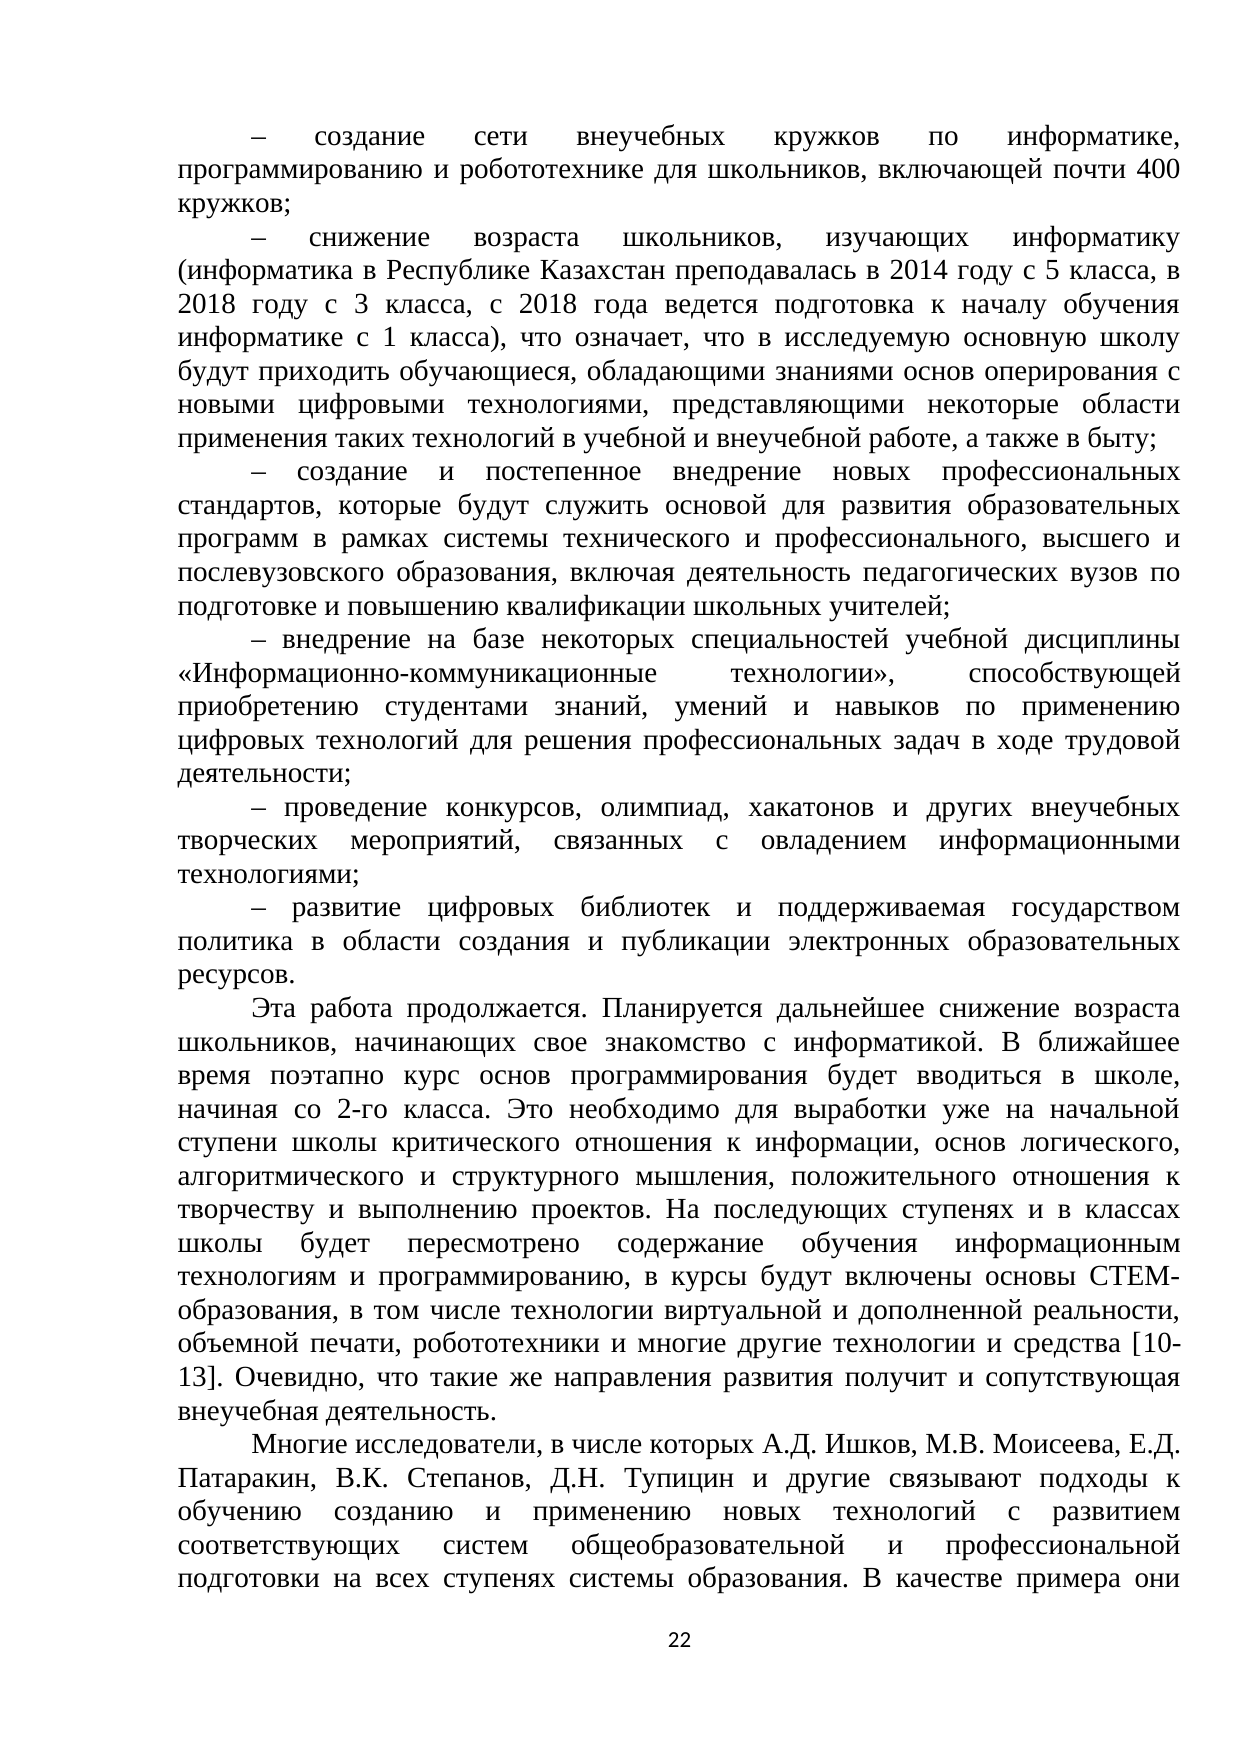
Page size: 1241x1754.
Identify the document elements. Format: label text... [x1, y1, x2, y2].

text – снижение возраста школьников, изучающих информатику (информатика в Республике Казахстан преподавалась в 2014 году с 5 класса, в 2018 году с 3 класса, с 2018 года ведется подготовка к началу обучения информатике с 1 класса), что означает, что в исследуемую основную школу будут приходить обучающиеся, обладающими знаниями основ оперирования с новыми цифровыми технологиями, представляющими некоторые области применения таких технологий в учебной и внеучебной работе, а также в быту; [177, 219, 1181, 453]
text – развитие цифровых библиотек и поддерживаемая государством политика в области создания и публикации электронных образовательных ресурсов. [177, 889, 1181, 990]
text – создание и постепенное внедрение новых профессиональных стандартов, которые будут служить основой для развития образовательных программ в рамках системы технического и профессионального, высшего и послевузовского образования, включая деятельность педагогических вузов по подготовке и повышению квалификации школьных учителей; [177, 453, 1181, 621]
text – внедрение на базе некоторых специальностей учебной дисциплины «Информационно-коммуникационные технологии», способствующей приобретению студентами знаний, умений и навыков по применению цифровых технологий для решения профессиональных задач в ходе трудовой деятельности; [177, 621, 1181, 789]
text Эта работа продолжается. Планируется дальнейшее снижение возраста школьников, начинающих свое знакомство с информатикой. В ближайшее время поэтапно курс основ программирования будет вводиться в школе, начиная со 2-го класса. Это необходимо для выработки уже на начальной ступени школы критического отношения к информации, основ логического, алгоритмического и структурного мышления, положительного отношения к творчеству и выполнению проектов. На последующих ступенях и в классах школы будет пересмотрено содержание обучения информационным технологиям и программированию, в курсы будут включены основы СТЕМ-образования, в том числе технологии виртуальной и дополненной реальности, объемной печати, робототехники и многие другие технологии и средства [10-13]. Очевидно, что такие же направления развития получит и сопутствующая внеучебная деятельность. [177, 990, 1181, 1426]
text – создание сети внеучебных кружков по информатике, программированию и робототехнике для школьников, включающей почти 400 кружков; [177, 118, 1181, 219]
text – проведение конкурсов, олимпиад, хакатонов и других внеучебных творческих мероприятий, связанных с овладением информационными технологиями; [177, 789, 1181, 889]
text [177, 1426, 1181, 1594]
